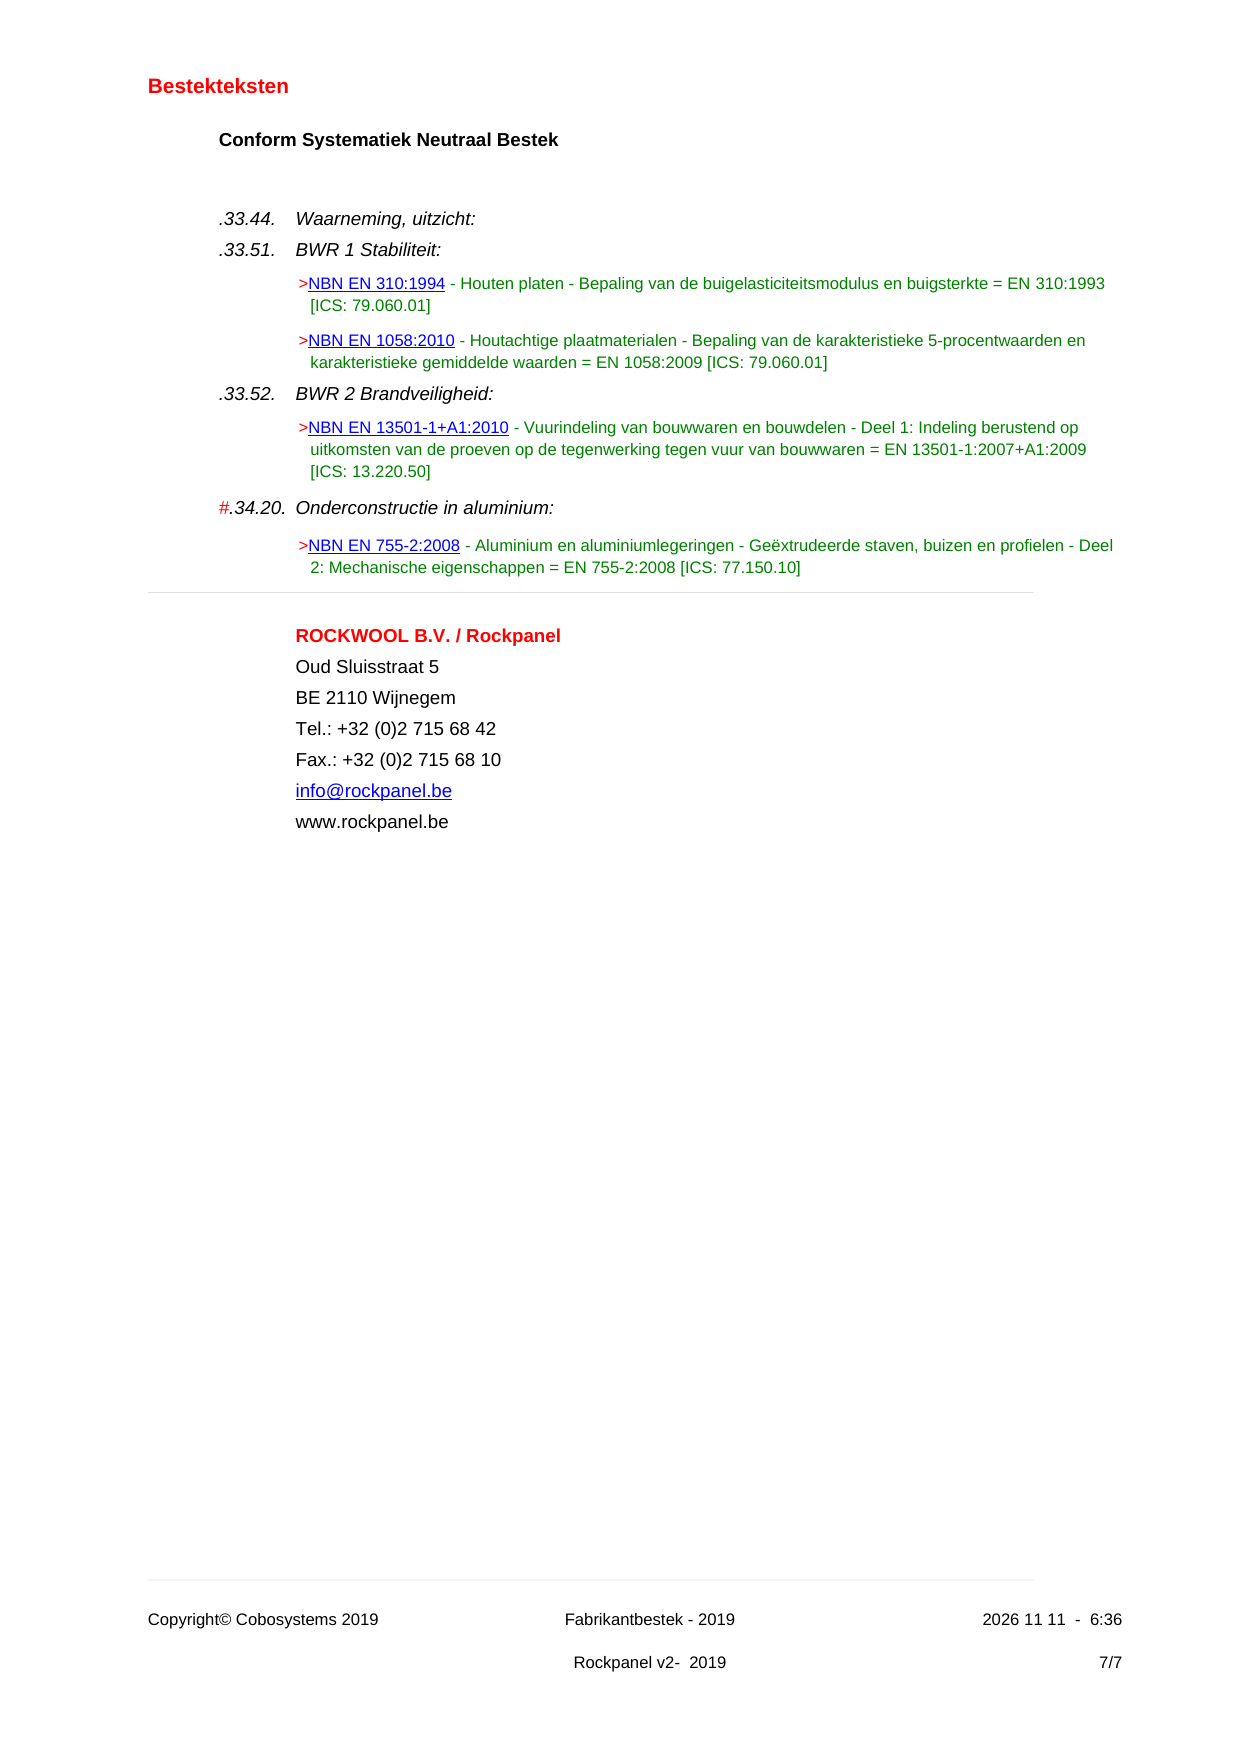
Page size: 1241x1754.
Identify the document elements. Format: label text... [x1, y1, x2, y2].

text Fax.: +32 (0)2 715 68 10 [295, 749, 1122, 771]
text BE 2110 Wijnegem [295, 687, 1122, 708]
text Oud Sluisstraat 5 [295, 656, 1122, 677]
subtitle #.34.20. Onderconstructie in aluminium: [218, 497, 1122, 518]
subtitle .33.52. BWR 2 Brandveiligheid: [218, 383, 1122, 404]
text >NBN EN 13501-1+A1:2010 - Vuurindeling van bouwwaren en bouwdelen - Deel 1: Indeling berustend op uitkomsten van de proeven op de tegenwerking tegen vuur van bouwwaren = EN 13501-1:2007+A1:2009 [ICS: 13.220.50] [298, 418, 1122, 481]
text >NBN EN 310:1994 - Houten platen - Bepaling van de buigelasticiteitsmodulus en buigsterkte = EN 310:1993 [ICS: 79.060.01] [298, 274, 1122, 315]
text ROCKWOOL B.V. / Rockpanel [295, 625, 1122, 646]
text >NBN EN 755-2:2008 - Aluminium en aluminiumlegeringen - Geëxtrudeerde staven, buizen en profielen - Deel 2: Mechanische eigenschappen = EN 755-2:2008 [ICS: 77.150.10] [298, 536, 1122, 577]
subtitle .33.51. BWR 1 Stabiliteit: [218, 239, 1122, 261]
text >NBN EN 1058:2010 - Houtachtige plaatmaterialen - Bepaling van de karakteristieke 5-procentwaarden en karakteristieke gemiddelde waarden = EN 1058:2009 [ICS: 79.060.01] [298, 331, 1122, 372]
text www.rockpanel.be [295, 811, 1122, 833]
text info@rockpanel.be [295, 780, 1122, 802]
subtitle .33.44. Waarneming, uitzicht: [218, 208, 1122, 229]
text Tel.: +32 (0)2 715 68 42 [295, 718, 1122, 739]
